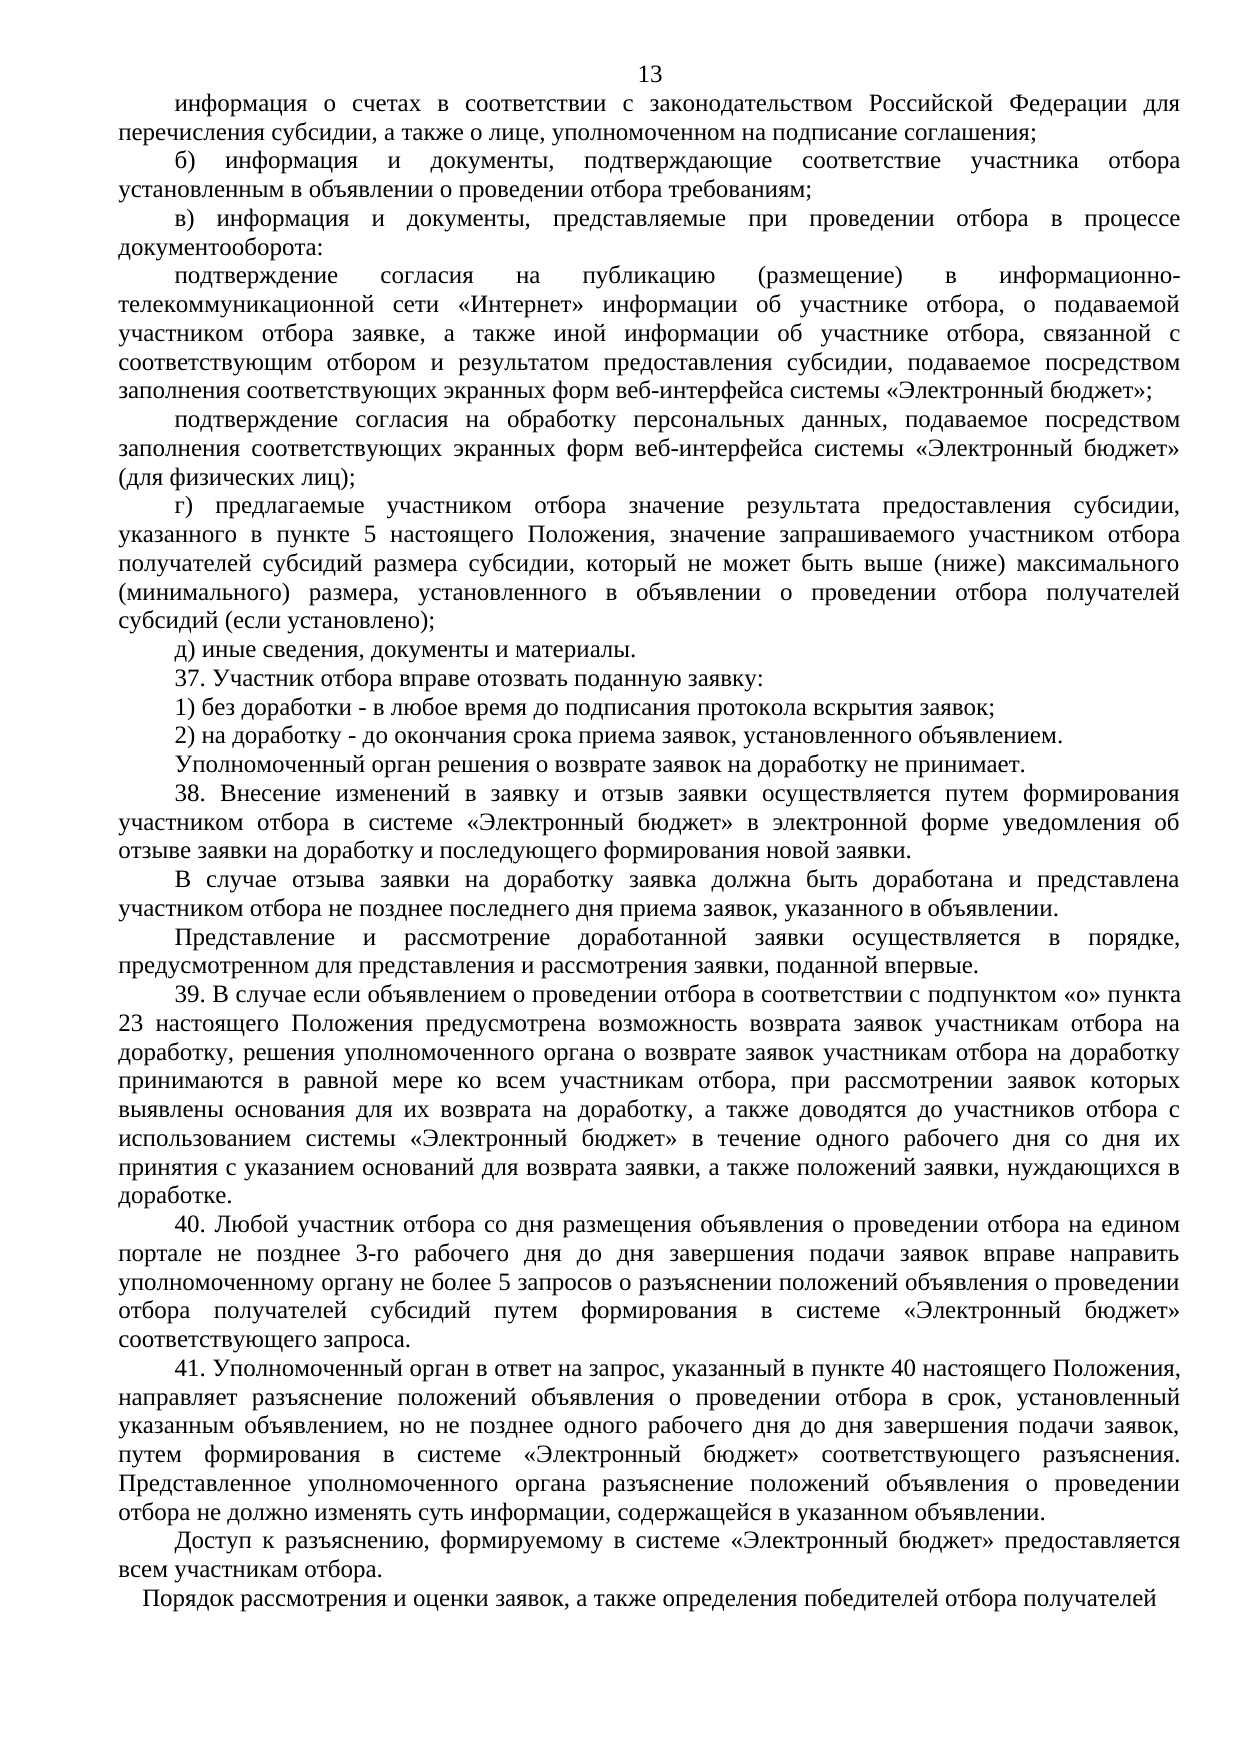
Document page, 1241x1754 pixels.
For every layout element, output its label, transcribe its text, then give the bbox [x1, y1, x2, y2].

text подтверждение согласия на публикацию (размещение) в информационно-телекоммуникационной сети «Интернет» информации об участнике отбора, о подаваемой участником отбора заявке, а также иной информации об участнике отбора, связанной с соответствующим отбором и результатом предоставления субсидии, подаваемое посредством заполнения соответствующих экранных форм веб-интерфейса системы «Электронный бюджет»; [118, 260, 1181, 404]
text д) иные сведения, документы и материалы. [118, 634, 1181, 663]
text 2) на доработку - до окончания срока приема заявок, установленного объявлением. [118, 720, 1181, 749]
text б) информация и документы, подтверждающие соответствие участника отбора установленным в объявлении о проведении отбора требованиям; [118, 145, 1181, 203]
text г) предлагаемые участником отбора значение результата предоставления субсидии, указанного в пункте 5 настоящего Положения, значение запрашиваемого участником отбора получателей субсидий размера субсидии, который не может быть выше (ниже) максимального (минимального) размера, установленного в объявлении о проведении отбора получателей субсидий (если установлено); [118, 490, 1181, 634]
text Представление и рассмотрение доработанной заявки осуществляется в порядке, предусмотренном для представления и рассмотрения заявки, поданной впервые. [118, 922, 1181, 979]
text информация о счетах в соответствии с законодательством Российской Федерации для перечисления субсидии, а также о лице, уполномоченном на подписание соглашения; [118, 88, 1181, 145]
text В случае отзыва заявки на доработку заявка должна быть доработана и представлена участником отбора не позднее последнего дня приема заявок, указанного в объявлении. [118, 864, 1181, 922]
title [118, 1583, 1181, 1612]
text Доступ к разъяснению, формируемому в системе «Электронный бюджет» предоставляется всем участникам отбора. [118, 1525, 1181, 1583]
text 38. Внесение изменений в заявку и отзыв заявки осуществляется путем формирования участником отбора в системе «Электронный бюджет» в электронной форме уведомления об отзыве заявки на доработку и последующего формирования новой заявки. [118, 778, 1181, 864]
text 37. Участник отбора вправе отозвать поданную заявку: [118, 663, 1181, 692]
text в) информация и документы, представляемые при проведении отбора в процессе документооборота: [118, 203, 1181, 260]
text 39. В случае если объявлением о проведении отбора в соответствии с подпунктом «о» пункта 23 настоящего Положения предусмотрена возможность возврата заявок участникам отбора на доработку, решения уполномоченного органа о возврате заявок участникам отбора на доработку принимаются в равной мере ко всем участникам отбора, при рассмотрении заявок которых выявлены основания для их возврата на доработку, а также доводятся до участников отбора с использованием системы «Электронный бюджет» в течение одного рабочего дня со дня их принятия с указанием оснований для возврата заявки, а также положений заявки, нуждающихся в доработке. [118, 979, 1181, 1209]
text Уполномоченный орган решения о возврате заявок на доработку не принимает. [118, 749, 1181, 778]
text 40. Любой участник отбора со дня размещения объявления о проведении отбора на едином портале не позднее 3-го рабочего дня до дня завершения подачи заявок вправе направить уполномоченному органу не более 5 запросов о разъяснении положений объявления о проведении отбора получателей субсидий путем формирования в системе «Электронный бюджет» соответствующего запроса. [118, 1209, 1181, 1353]
text 1) без доработки - в любое время до подписания протокола вскрытия заявок; [118, 692, 1181, 720]
text 41. Уполномоченный орган в ответ на запрос, указанный в пункте 40 настоящего Положения, направляет разъяснение положений объявления о проведении отбора в срок, установленный указанным объявлением, но не позднее одного рабочего дня до дня завершения подачи заявок, путем формирования в системе «Электронный бюджет» соответствующего разъяснения. Представленное уполномоченного органа разъяснение положений объявления о проведении отбора не должно изменять суть информации, содержащейся в указанном объявлении. [118, 1353, 1181, 1525]
text подтверждение согласия на обработку персональных данных, подаваемое посредством заполнения соответствующих экранных форм веб-интерфейса системы «Электронный бюджет» (для физических лиц); [118, 404, 1181, 490]
